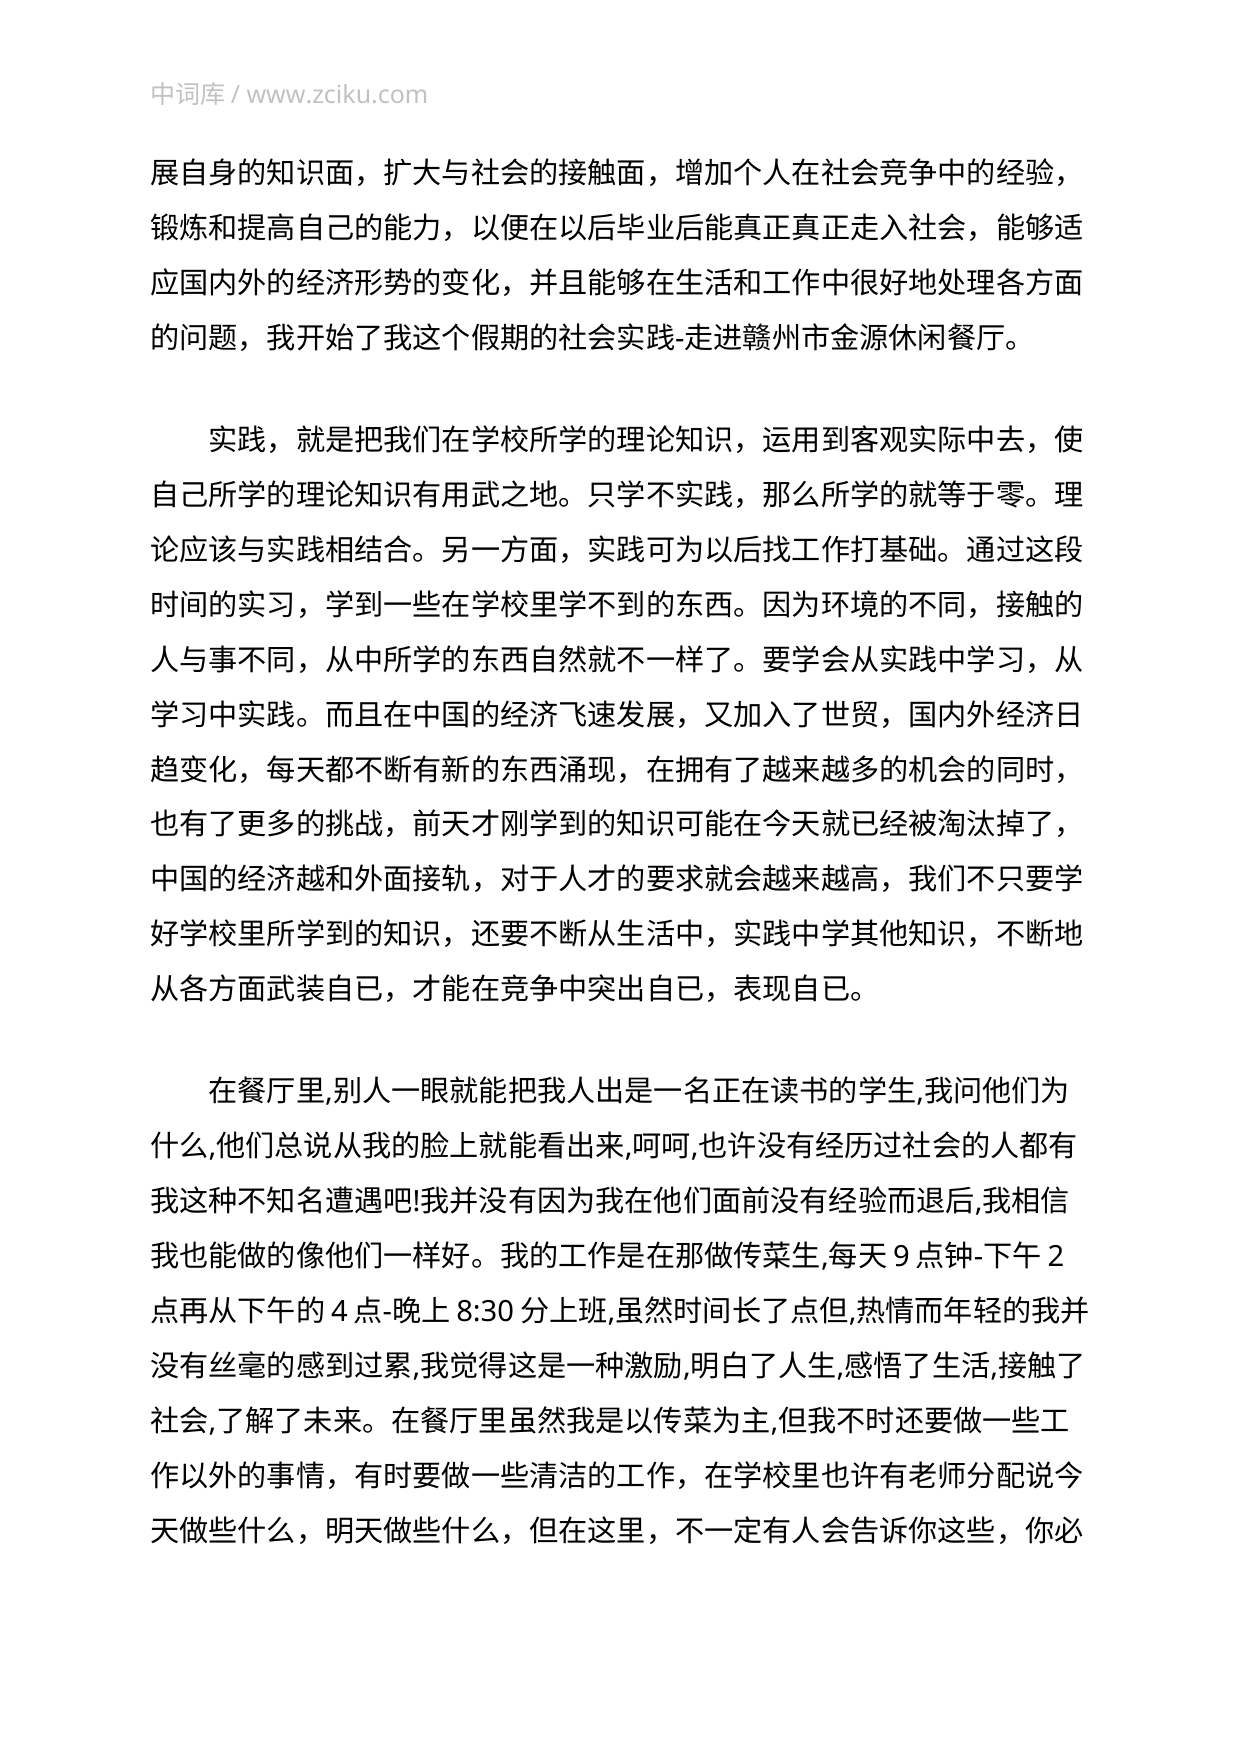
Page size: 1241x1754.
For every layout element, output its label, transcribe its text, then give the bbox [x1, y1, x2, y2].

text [150, 150, 1090, 357]
text 实践，就是把我们在学校所学的理论知识，运用到客观实际中去，使自己所学的理论知识有用武之地。只学不实践，那么所学的就等于零。理论应该与实践相结合。另一方面，实践可为以后找工作打基础。通过这段时间的实习，学到一些在学校里学不到的东西。因为环境的不同，接触的人与事不同，从中所学的东西自然就不一样了。要学会从实践中学习，从学习中实践。而且在中国的经济飞速发展，又加入了世贸，国内外经济日趋变化，每天都不断有新的东西涌现，在拥有了越来越多的机会的同时，也有了更多的挑战，前天才刚学到的知识可能在今天就已经被淘汰掉了，中国的经济越和外面接轨，对于人才的要求就会越来越高，我们不只要学好学校里所学到的知识，还要不断从生活中，实践中学其他知识，不断地从各方面武装自已，才能在竞争中突出自已，表现自已。 [150, 417, 1090, 1008]
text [150, 1067, 1090, 1549]
